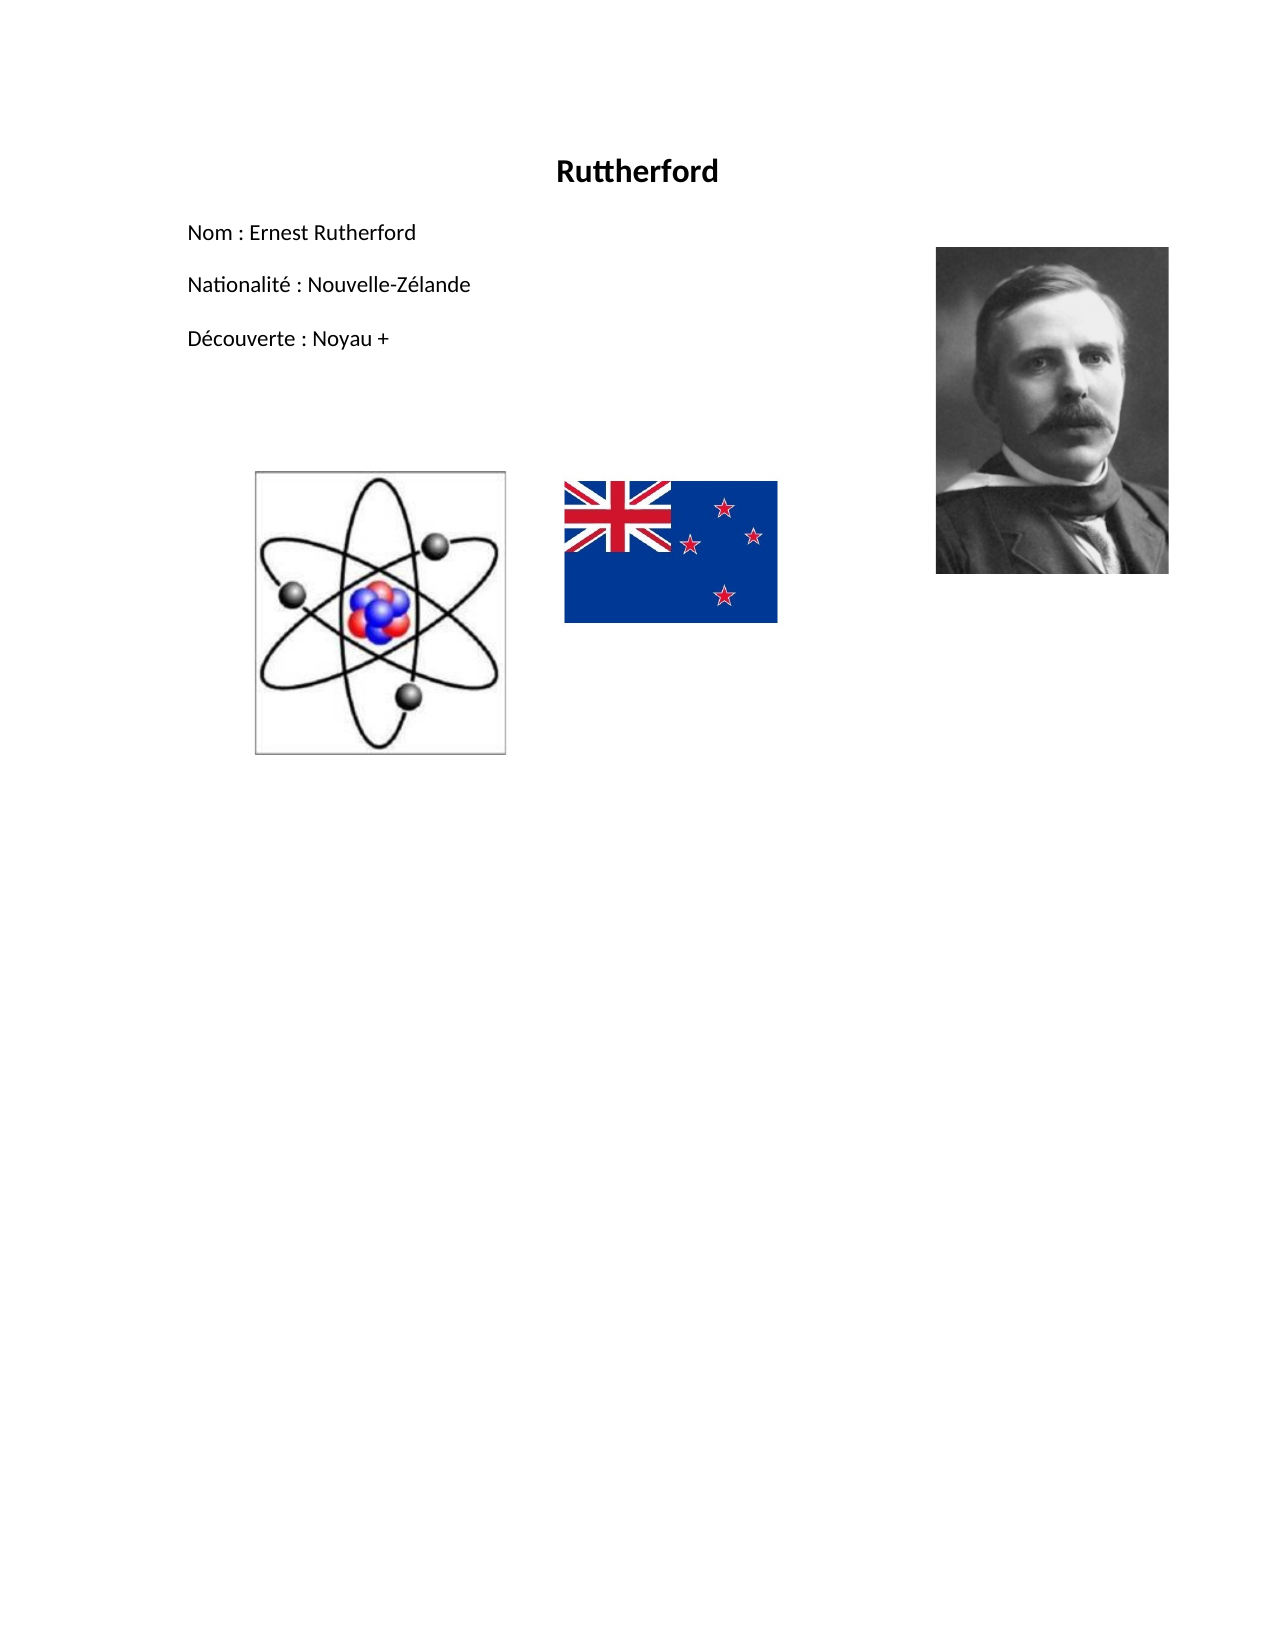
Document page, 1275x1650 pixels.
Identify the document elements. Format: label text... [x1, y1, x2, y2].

text Nationalité : Nouvelle-Zélande [187, 271, 935, 299]
picture [935, 247, 1169, 572]
text Ruttherford [187, 150, 1087, 191]
picture [254, 471, 507, 753]
text Découverte : Noyau + [187, 324, 935, 352]
text Nom : Ernest Rutherford [187, 218, 1087, 246]
picture [534, 415, 808, 688]
